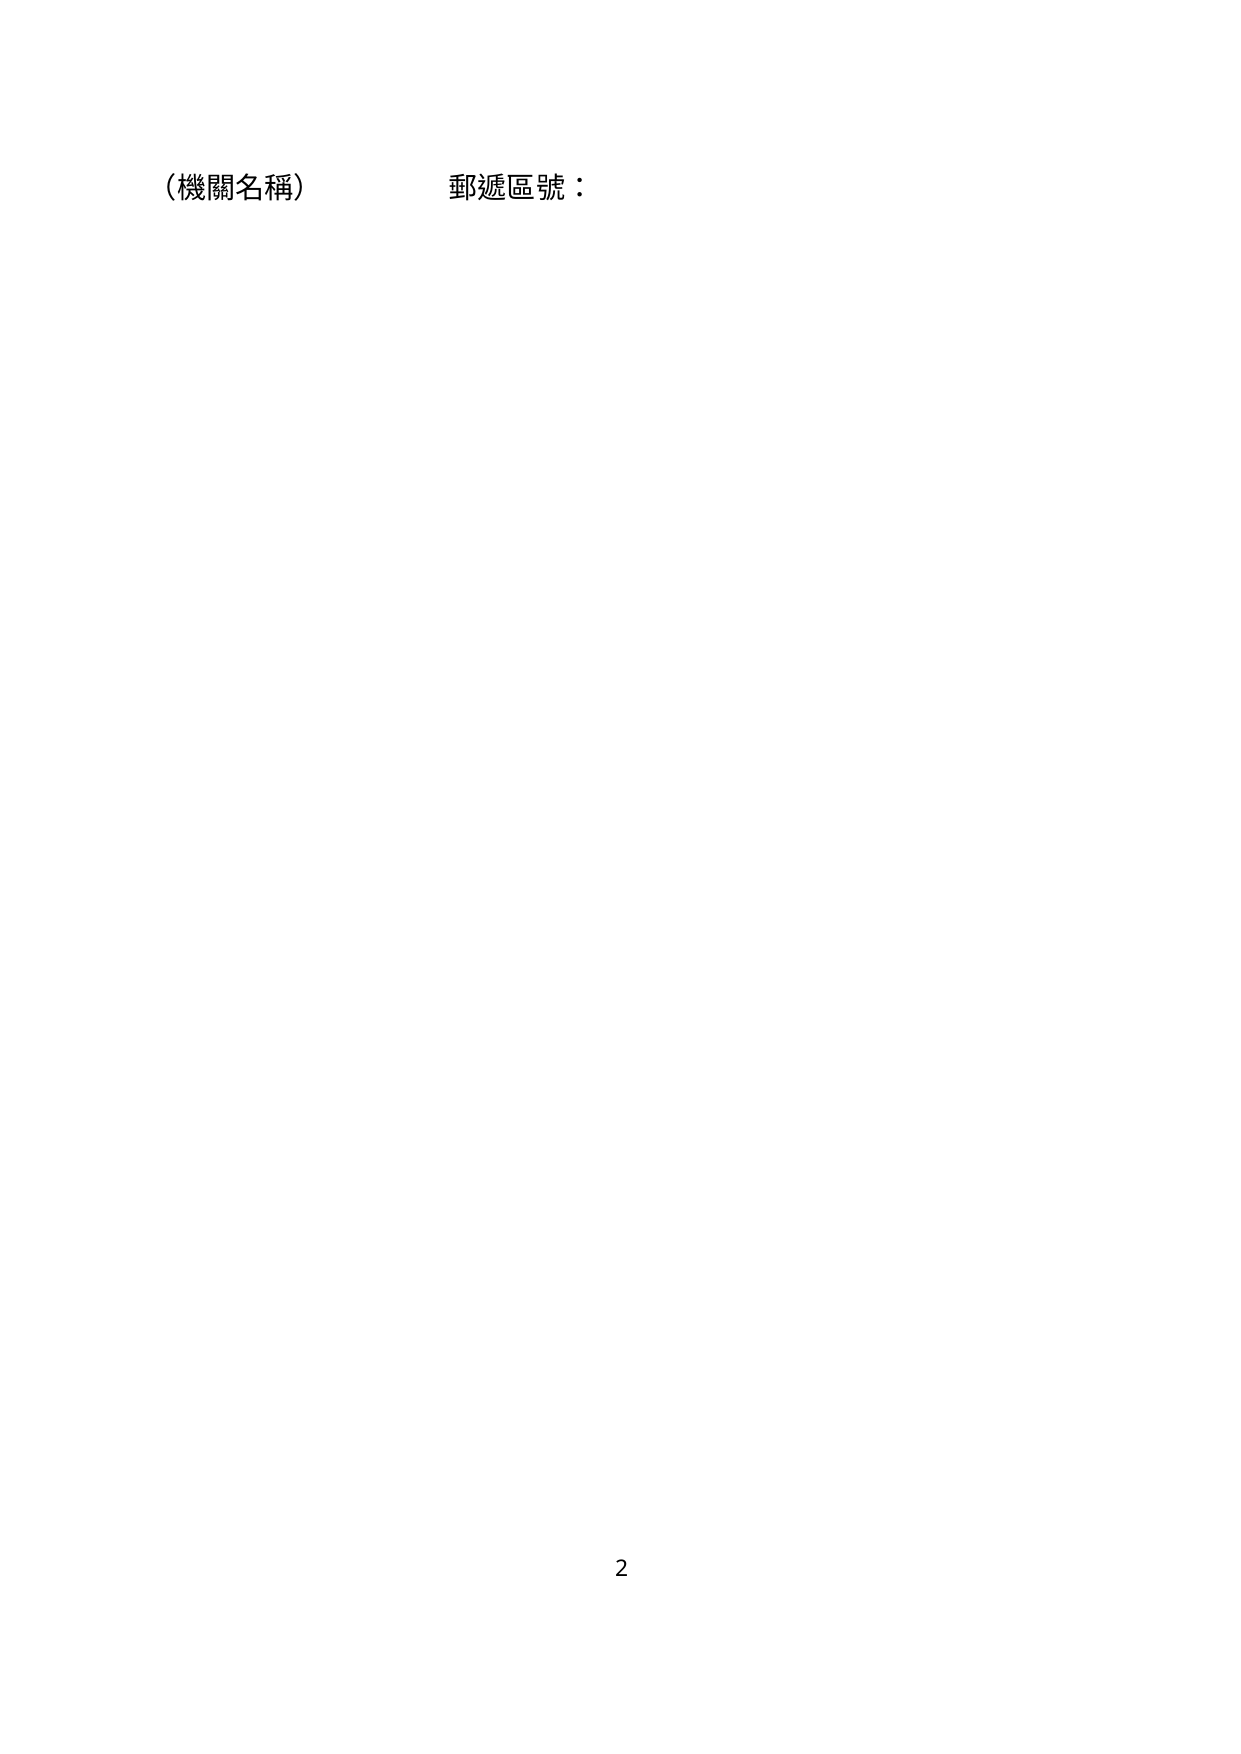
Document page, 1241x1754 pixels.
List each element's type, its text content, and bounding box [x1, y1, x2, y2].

text （機關名稱） 郵遞區號： [148, 164, 1119, 207]
